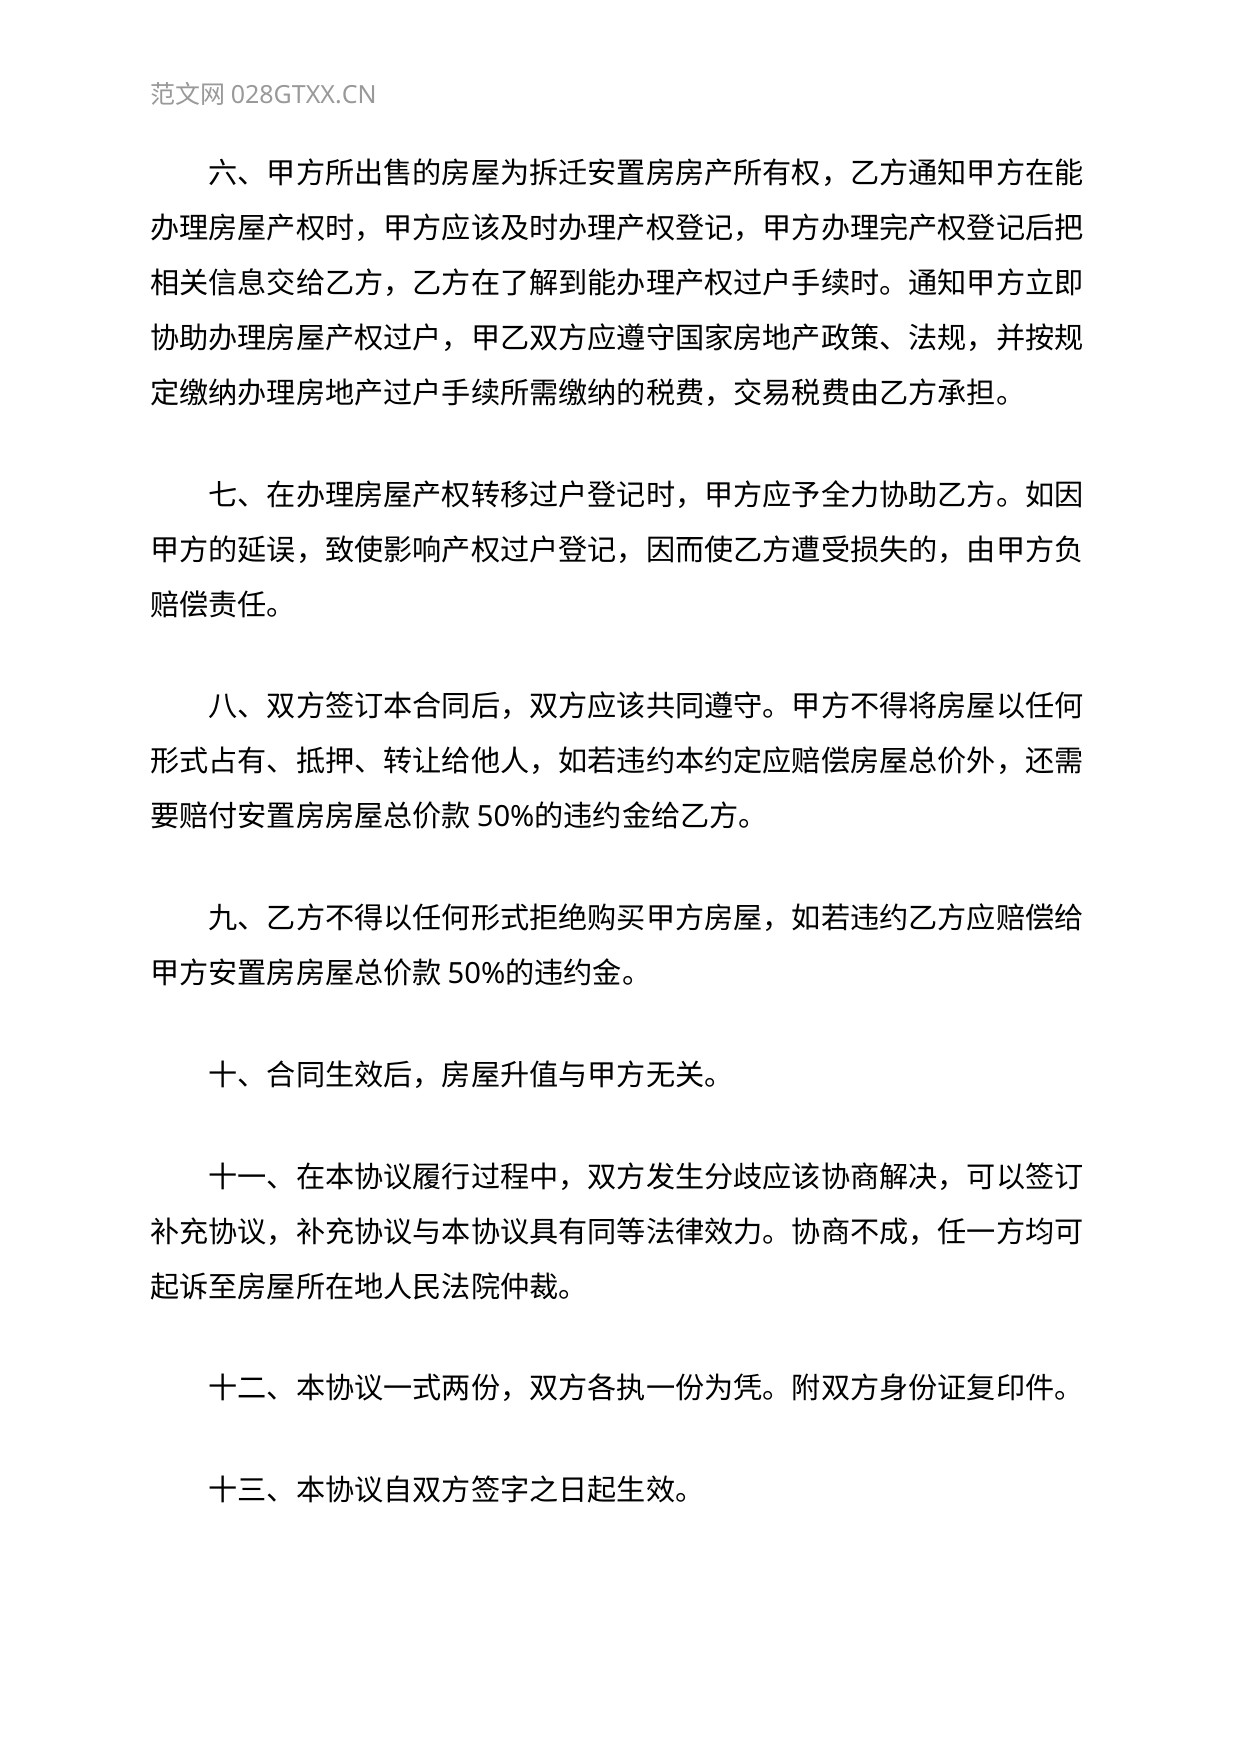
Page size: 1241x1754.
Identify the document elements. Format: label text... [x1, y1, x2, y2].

text 十、合同生效后，房屋升值与甲方无关。 [150, 1052, 1090, 1094]
text 六、甲方所出售的房屋为拆迁安置房房产所有权，乙方通知甲方在能办理房屋产权时，甲方应该及时办理产权登记，甲方办理完产权登记后把相关信息交给乙方，乙方在了解到能办理产权过户手续时。通知甲方立即协助办理房屋产权过户，甲乙双方应遵守国家房地产政策、法规，并按规定缴纳办理房地产过户手续所需缴纳的税费，交易税费由乙方承担。 [150, 150, 1090, 412]
text 九、乙方不得以任何形式拒绝购买甲方房屋，如若违约乙方应赔偿给甲方安置房房屋总价款50%的违约金。 [150, 895, 1090, 992]
text 十三、本协议自双方签字之日起生效。 [150, 1467, 1090, 1509]
text 七、在办理房屋产权转移过户登记时，甲方应予全力协助乙方。如因甲方的延误，致使影响产权过户登记，因而使乙方遭受损失的，由甲方负赔偿责任。 [150, 471, 1090, 623]
text 十二、本协议一式两份，双方各执一份为凭。附双方身份证复印件。 [150, 1365, 1090, 1407]
text 八、双方签订本合同后，双方应该共同遵守。甲方不得将房屋以任何形式占有、抵押、转让给他人，如若违约本约定应赔偿房屋总价外，还需要赔付安置房房屋总价款50%的违约金给乙方。 [150, 683, 1090, 835]
text 十一、在本协议履行过程中，双方发生分歧应该协商解决，可以签订补充协议，补充协议与本协议具有同等法律效力。协商不成，任一方均可起诉至房屋所在地人民法院仲裁。 [150, 1153, 1090, 1305]
